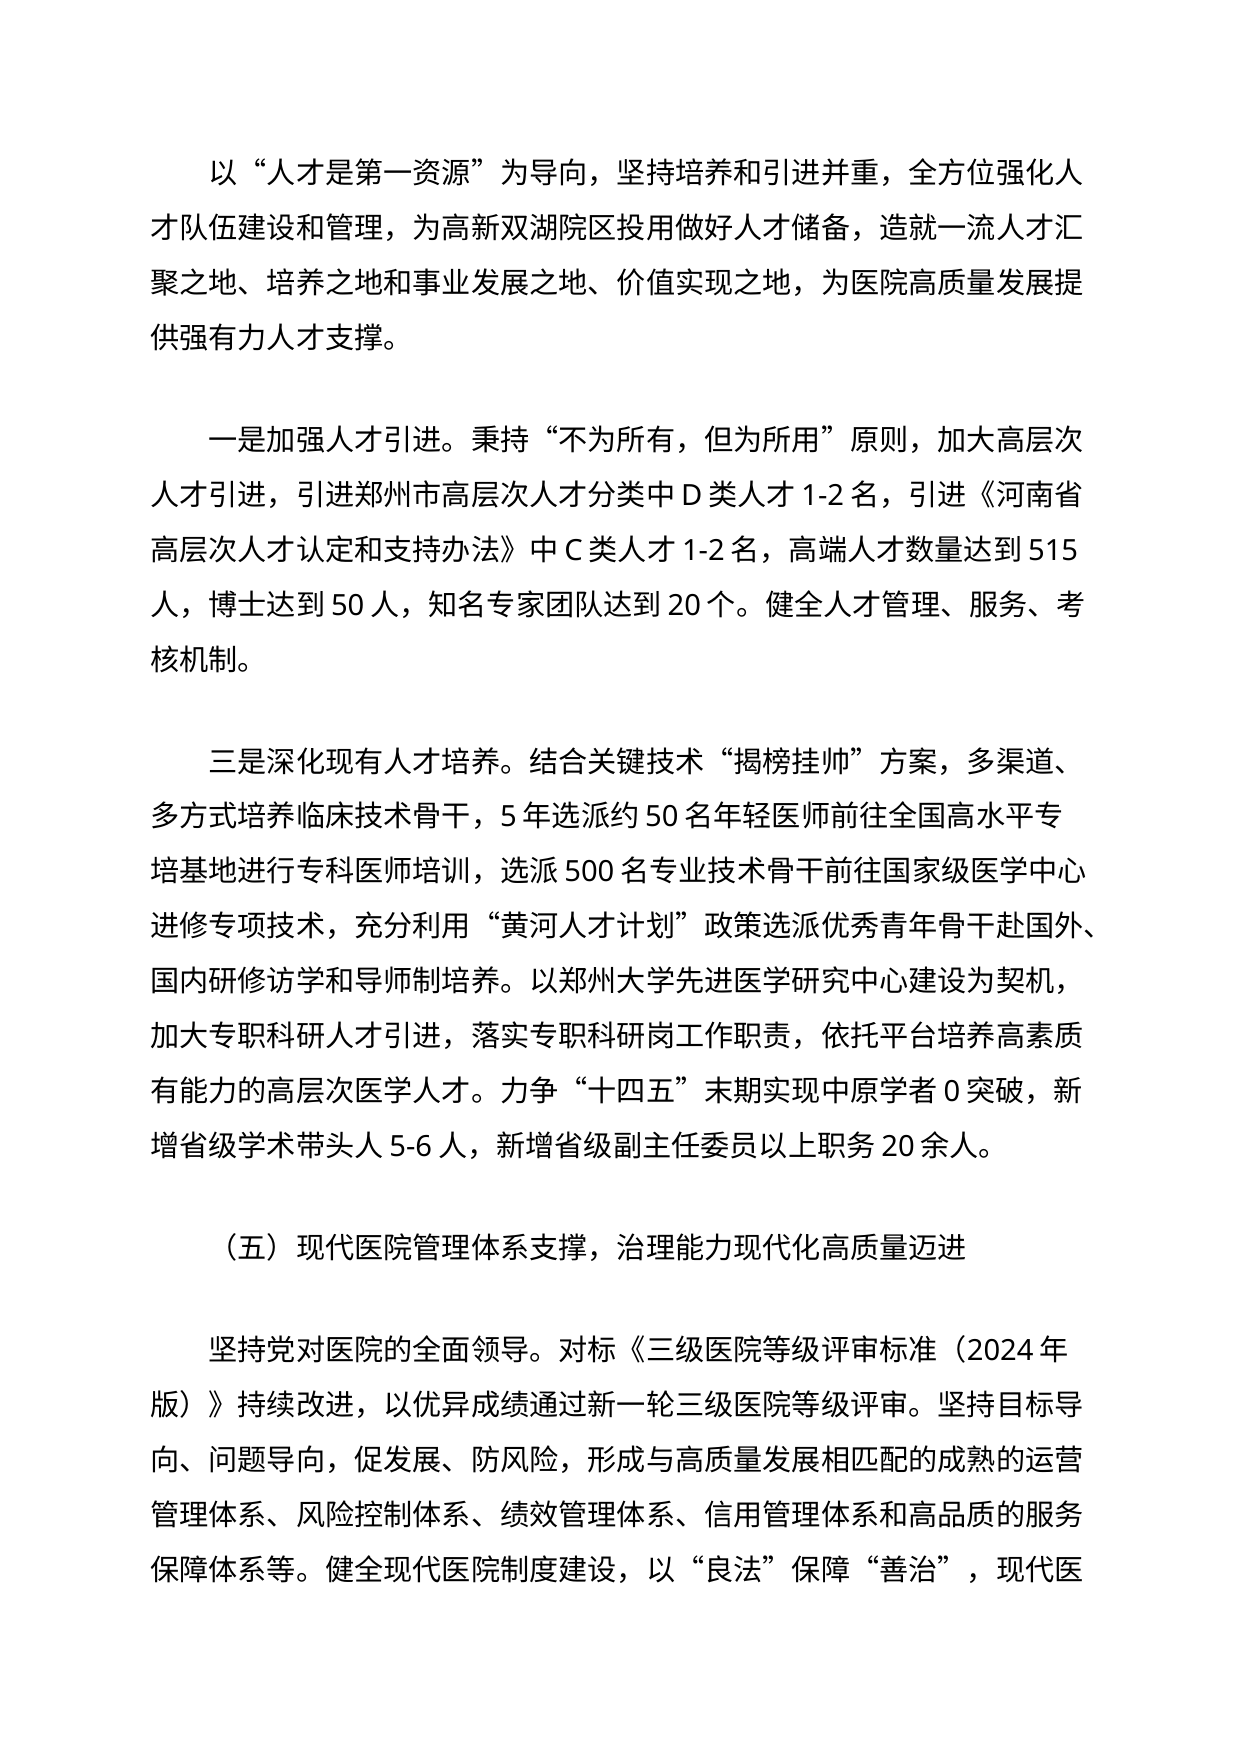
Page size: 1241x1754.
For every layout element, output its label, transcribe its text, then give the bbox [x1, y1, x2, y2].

text 三是深化现有人才培养。结合关键技术“揭榜挂帅”方案，多渠道、多方式培养临床技术骨干，5年选派约50名年轻医师前往全国高水平专培基地进行专科医师培训，选派500名专业技术骨干前往国家级医学中心进修专项技术，充分利用“黄河人才计划”政策选派优秀青年骨干赴国外、国内研修访学和导师制培养。以郑州大学先进医学研究中心建设为契机，加大专职科研人才引进，落实专职科研岗工作职责，依托平台培养高素质有能力的高层次医学人才。力争“十四五”末期实现中原学者0突破，新增省级学术带头人5-6人，新增省级副主任委员以上职务20余人。 [150, 738, 1090, 1165]
text （五）现代医院管理体系支撑，治理能力现代化高质量迈进 [150, 1225, 1090, 1267]
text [150, 1326, 1090, 1588]
text 一是加强人才引进。秉持“不为所有，但为所用”原则，加大高层次人才引进，引进郑州市高层次人才分类中D类人才1-2名，引进《河南省高层次人才认定和支持办法》中C类人才1-2名，高端人才数量达到515人，博士达到50人，知名专家团队达到20个。健全人才管理、服务、考核机制。 [150, 416, 1090, 679]
text 以“人才是第一资源”为导向，坚持培养和引进并重，全方位强化人才队伍建设和管理，为高新双湖院区投用做好人才储备，造就一流人才汇聚之地、培养之地和事业发展之地、价值实现之地，为医院高质量发展提供强有力人才支撑。 [150, 150, 1090, 357]
